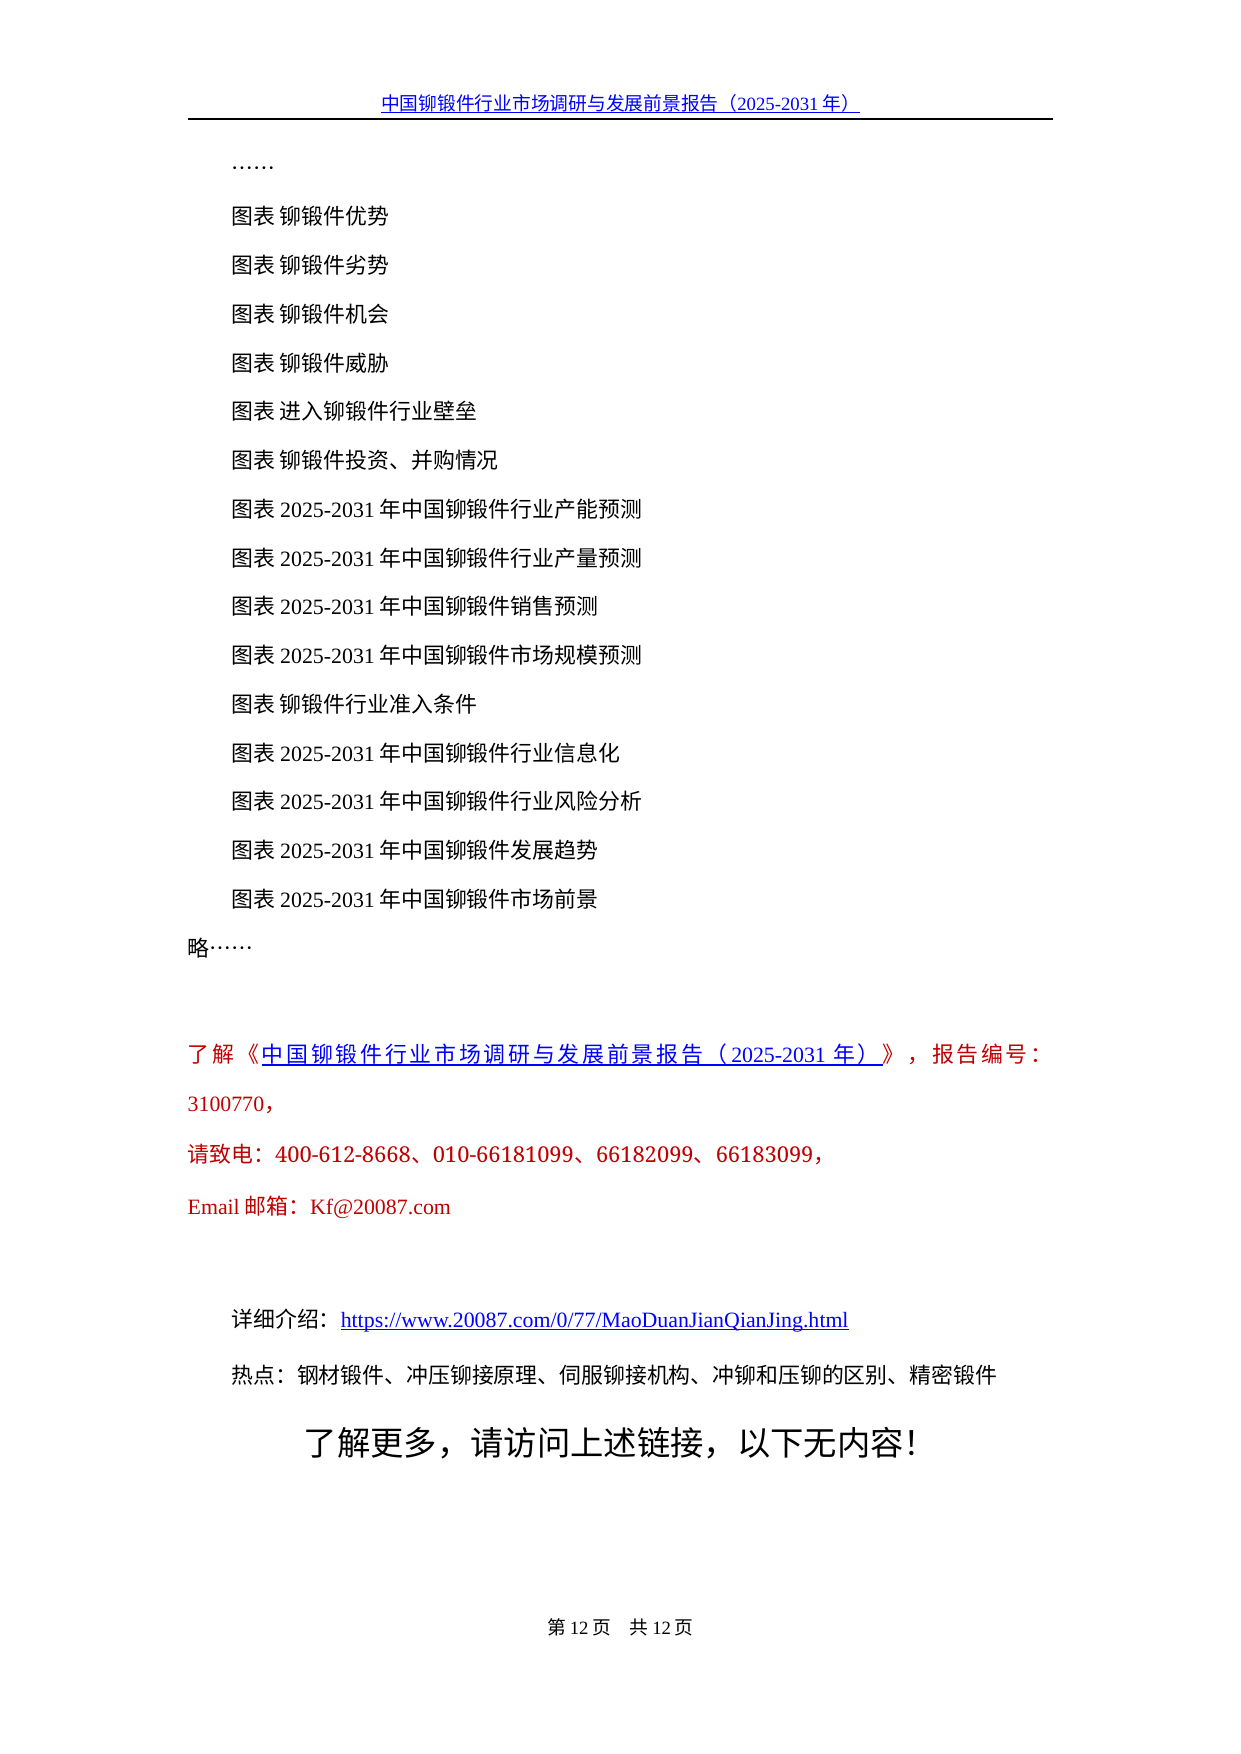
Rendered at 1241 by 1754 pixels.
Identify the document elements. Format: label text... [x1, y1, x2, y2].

text 热点：钢材锻件、冲压铆接原理、伺服铆接机构、冲铆和压铆的区别、精密锻件 [187, 1358, 1053, 1391]
text Email邮箱：Kf@20087.com [187, 1188, 1053, 1221]
title 了解更多，请访问上述链接，以下无内容！ [187, 1408, 1053, 1473]
text 请致电：400-612-8668、010-66181099、66182099、66183099， [187, 1137, 1053, 1169]
text 详细介绍：https://www.20087.com/0/77/MaoDuanJianQianJing.html [187, 1301, 1053, 1334]
text 了解《中国铆锻件行业市场调研与发展前景报告（2025-2031年）》，报告编号：3100770， [187, 1037, 1053, 1118]
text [187, 150, 1053, 963]
